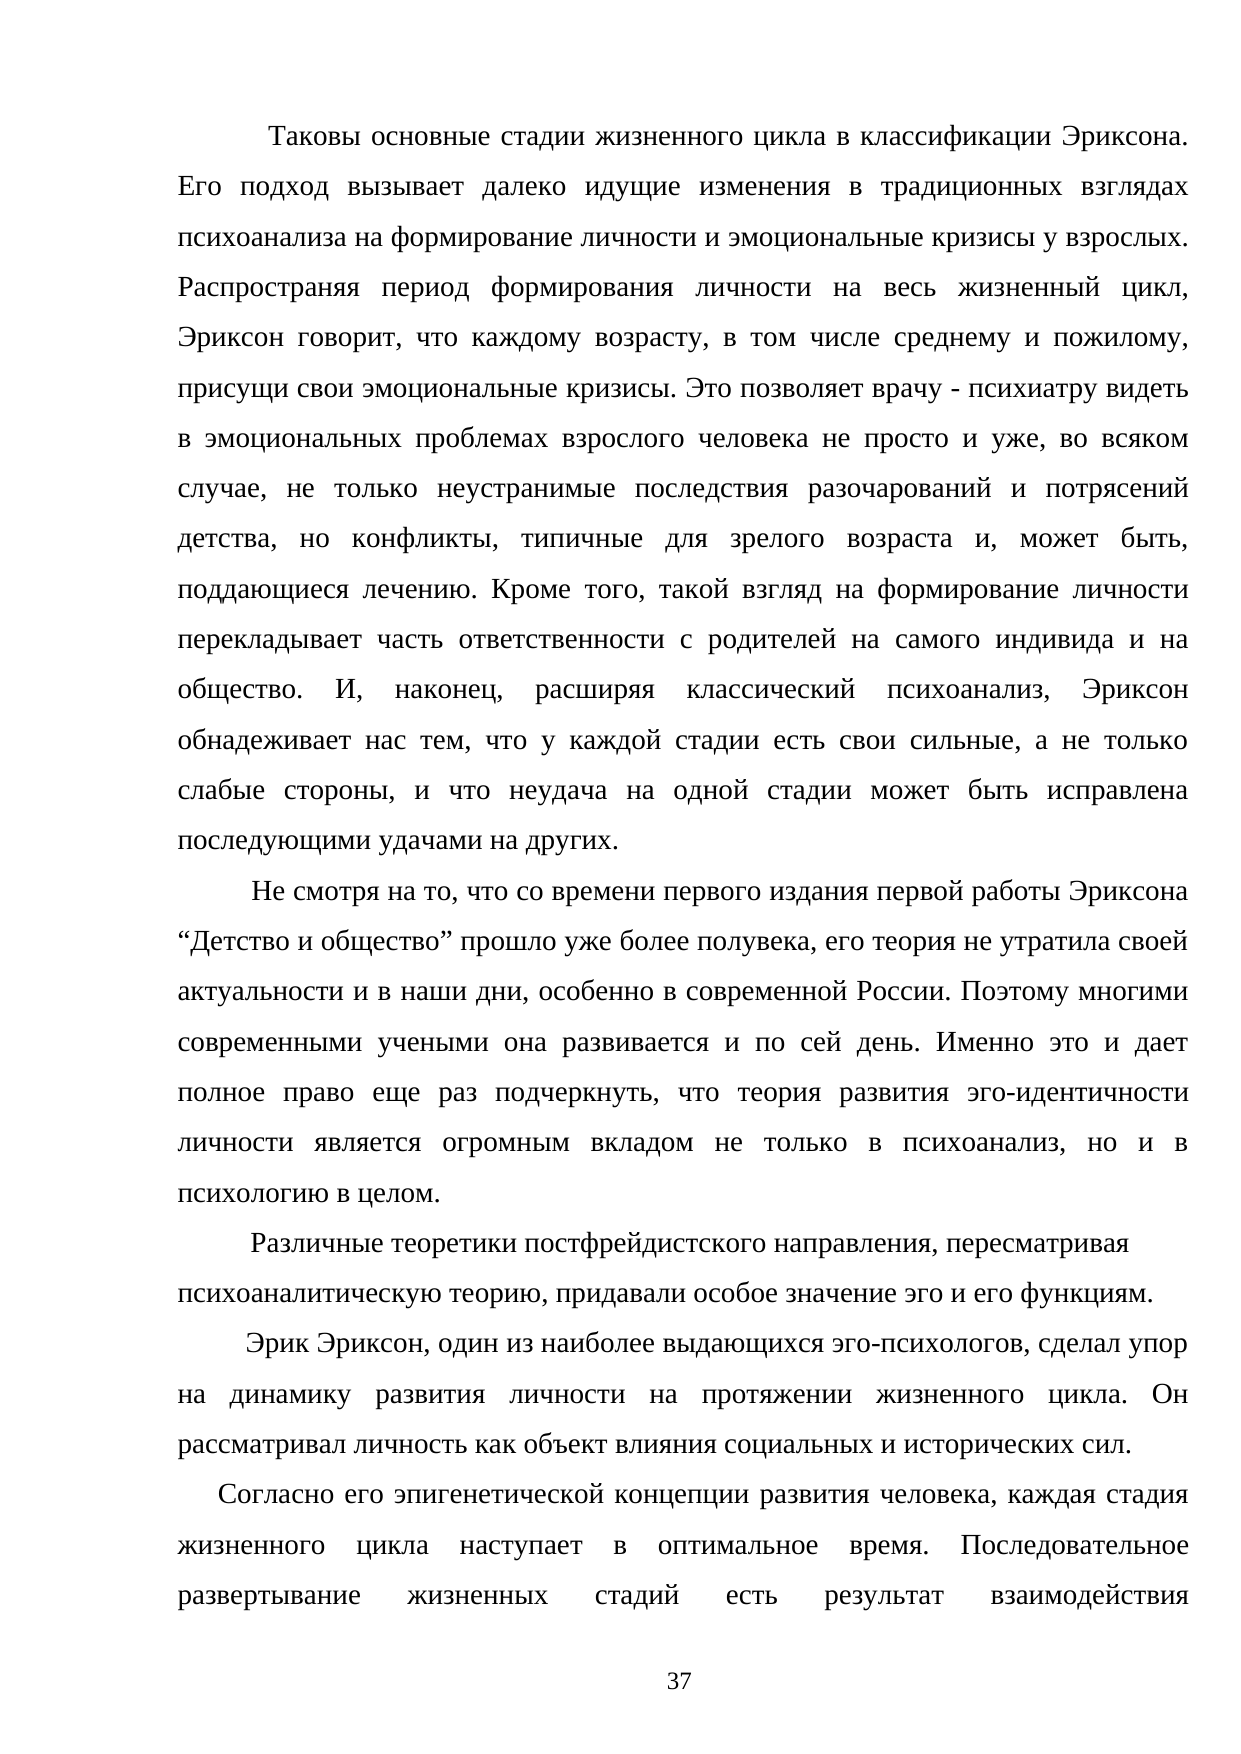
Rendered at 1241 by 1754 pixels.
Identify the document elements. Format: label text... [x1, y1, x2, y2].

text Таковы основные стадии жизненного цикла в классификации Эриксона. Его подход вызывает далеко идущие изменения в традиционных взглядах психоанализа на формирование личности и эмоциональные кризисы у взрослых. Распространяя период формирования личности на весь жизненный цикл, Эриксон говорит, что каждому возрасту, в том числе среднему и пожилому, присущи свои эмоциональные кризисы. Это позволяет врачу - психиатру видеть в эмоциональных проблемах взрослого человека не просто и уже, во всяком случае, не только неустранимые последствия разочарований и потрясений детства, но конфликты, типичные для зрелого возраста и, может быть, поддающиеся лечению. Кроме того, такой взгляд на формирование личности перекладывает часть ответственности с родителей на самого индивида и на общество. И, наконец, расширяя классический психоанализ, Эриксон обнадеживает нас тем, что у каждой стадии есть свои сильные, а не только слабые стороны, и что неудача на одной стадии может быть исправлена последующими удачами на других. [177, 118, 1190, 856]
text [177, 1477, 1190, 1611]
text психоаналитическую теорию, придавали особое значение эго и его функциям. [177, 1275, 1190, 1309]
text Эрик Эриксон, один из наиболее выдающихся эго-психологов, сделал упор на динамику развития личности на протяжении жизненного цикла. Он рассматривал личность как объект влияния социальных и исторических сил. [177, 1326, 1190, 1460]
text Различные теоретики постфрейдистского направления, пересматривая [177, 1225, 1190, 1258]
text Не смотря на то, что со времени первого издания первой работы Эриксона “Детство и общество” прошло уже более полувека, его теория не утратила своей актуальности и в наши дни, особенно в современной России. Поэтому многими современными учеными она развивается и по сей день. Именно это и дает полное право еще раз подчеркнуть, что теория развития эго-идентичности личности является огромным вкладом не только в психоанализ, но и в психологию в целом. [177, 873, 1190, 1208]
